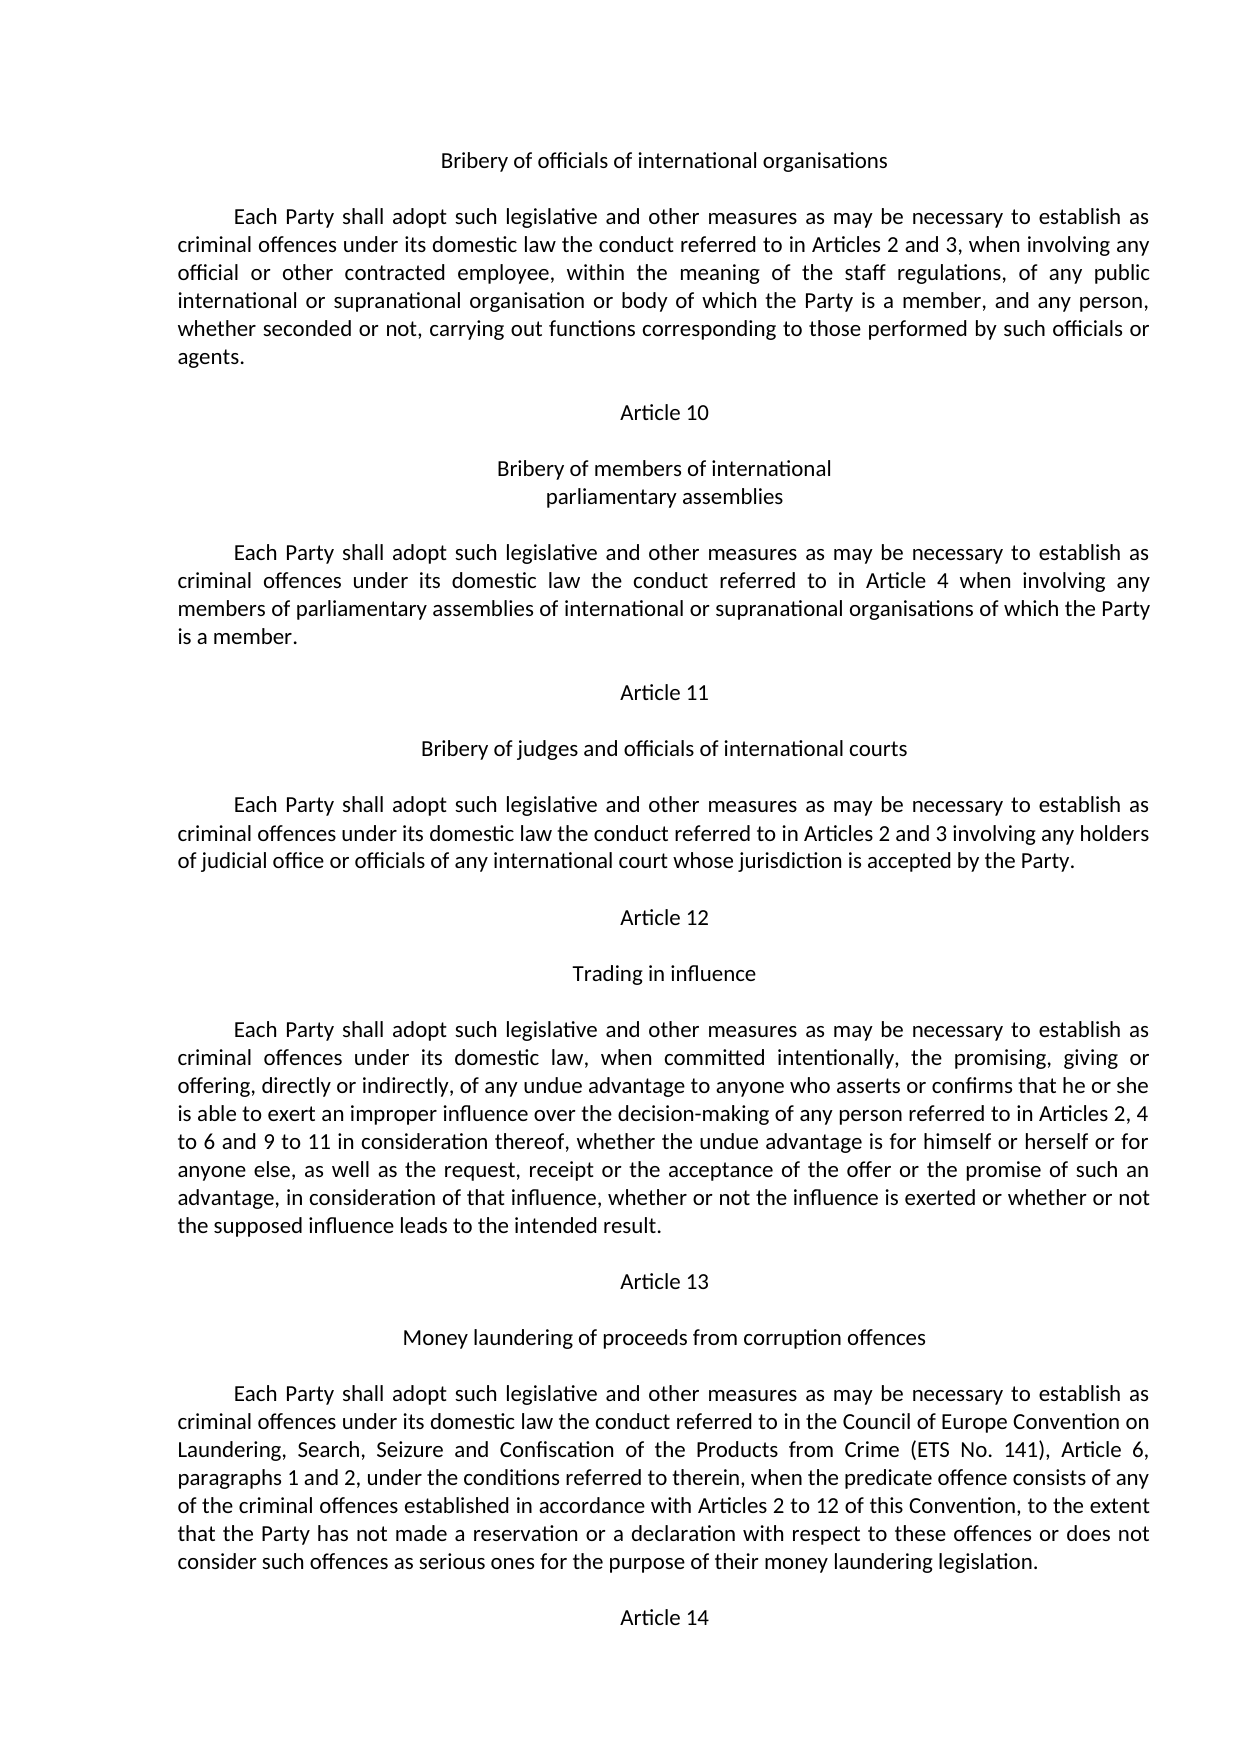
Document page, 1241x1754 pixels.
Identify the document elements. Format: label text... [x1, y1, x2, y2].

text Article 10 [177, 398, 1152, 426]
text Money laundering of proceeds from corruption offences [177, 1323, 1152, 1351]
text Bribery of judges and officials of international courts [177, 734, 1152, 763]
text Article 13 [177, 1267, 1152, 1295]
text Each Party shall adopt such legislative and other measures as may be necessary to establish as criminal offences under its domestic law the conduct referred to in Articles 2 and 3, when involving any official or other contracted employee, within the meaning of the staff regulations, of any public international or supranational organisation or body of which the Party is a member, and any person, whether seconded or not, carrying out functions corresponding to those performed by such officials or agents. [177, 202, 1152, 370]
text Article 11 [177, 678, 1152, 707]
text Each Party shall adopt such legislative and other measures as may be necessary to establish as criminal offences under its domestic law, when committed intentionally, the promising, giving or offering, directly or indirectly, of any undue advantage to anyone who asserts or confirms that he or she is able to exert an improper influence over the decision-making of any person referred to in Articles 2, 4 to 6 and 9 to 11 in consideration thereof, whether the undue advantage is for himself or herself or for anyone else, as well as the request, receipt or the acceptance of the offer or the promise of such an advantage, in consideration of that influence, whether or not the influence is exerted or whether or not the supposed influence leads to the intended result. [177, 1015, 1152, 1239]
text Trading in influence [177, 959, 1152, 987]
text Each Party shall adopt such legislative and other measures as may be necessary to establish as criminal offences under its domestic law the conduct referred to in the Council of Europe Convention on Laundering, Search, Seizure and Confiscation of the Products from Crime (ETS No. 141), Article 6, paragraphs 1 and 2, under the conditions referred to therein, when the predicate offence consists of any of the criminal offences established in accordance with Articles 2 to 12 of this Convention, to the extent that the Party has not made a reservation or a declaration with respect to these offences or does not consider such offences as serious ones for the purpose of their money laundering legislation. [177, 1379, 1152, 1575]
text Bribery of officials of international organisations [177, 146, 1152, 174]
text Bribery of members of international [177, 454, 1152, 482]
text Each Party shall adopt such legislative and other measures as may be necessary to establish as criminal offences under its domestic law the conduct referred to in Articles 2 and 3 involving any holders of judicial office or officials of any international court whose jurisdiction is accepted by the Party. [177, 791, 1152, 875]
text parliamentary assemblies [177, 482, 1152, 510]
text Article 14 [177, 1603, 1152, 1631]
text Each Party shall adopt such legislative and other measures as may be necessary to establish as criminal offences under its domestic law the conduct referred to in Article 4 when involving any members of parliamentary assemblies of international or supranational organisations of which the Party is a member. [177, 538, 1152, 651]
text Article 12 [177, 903, 1152, 931]
